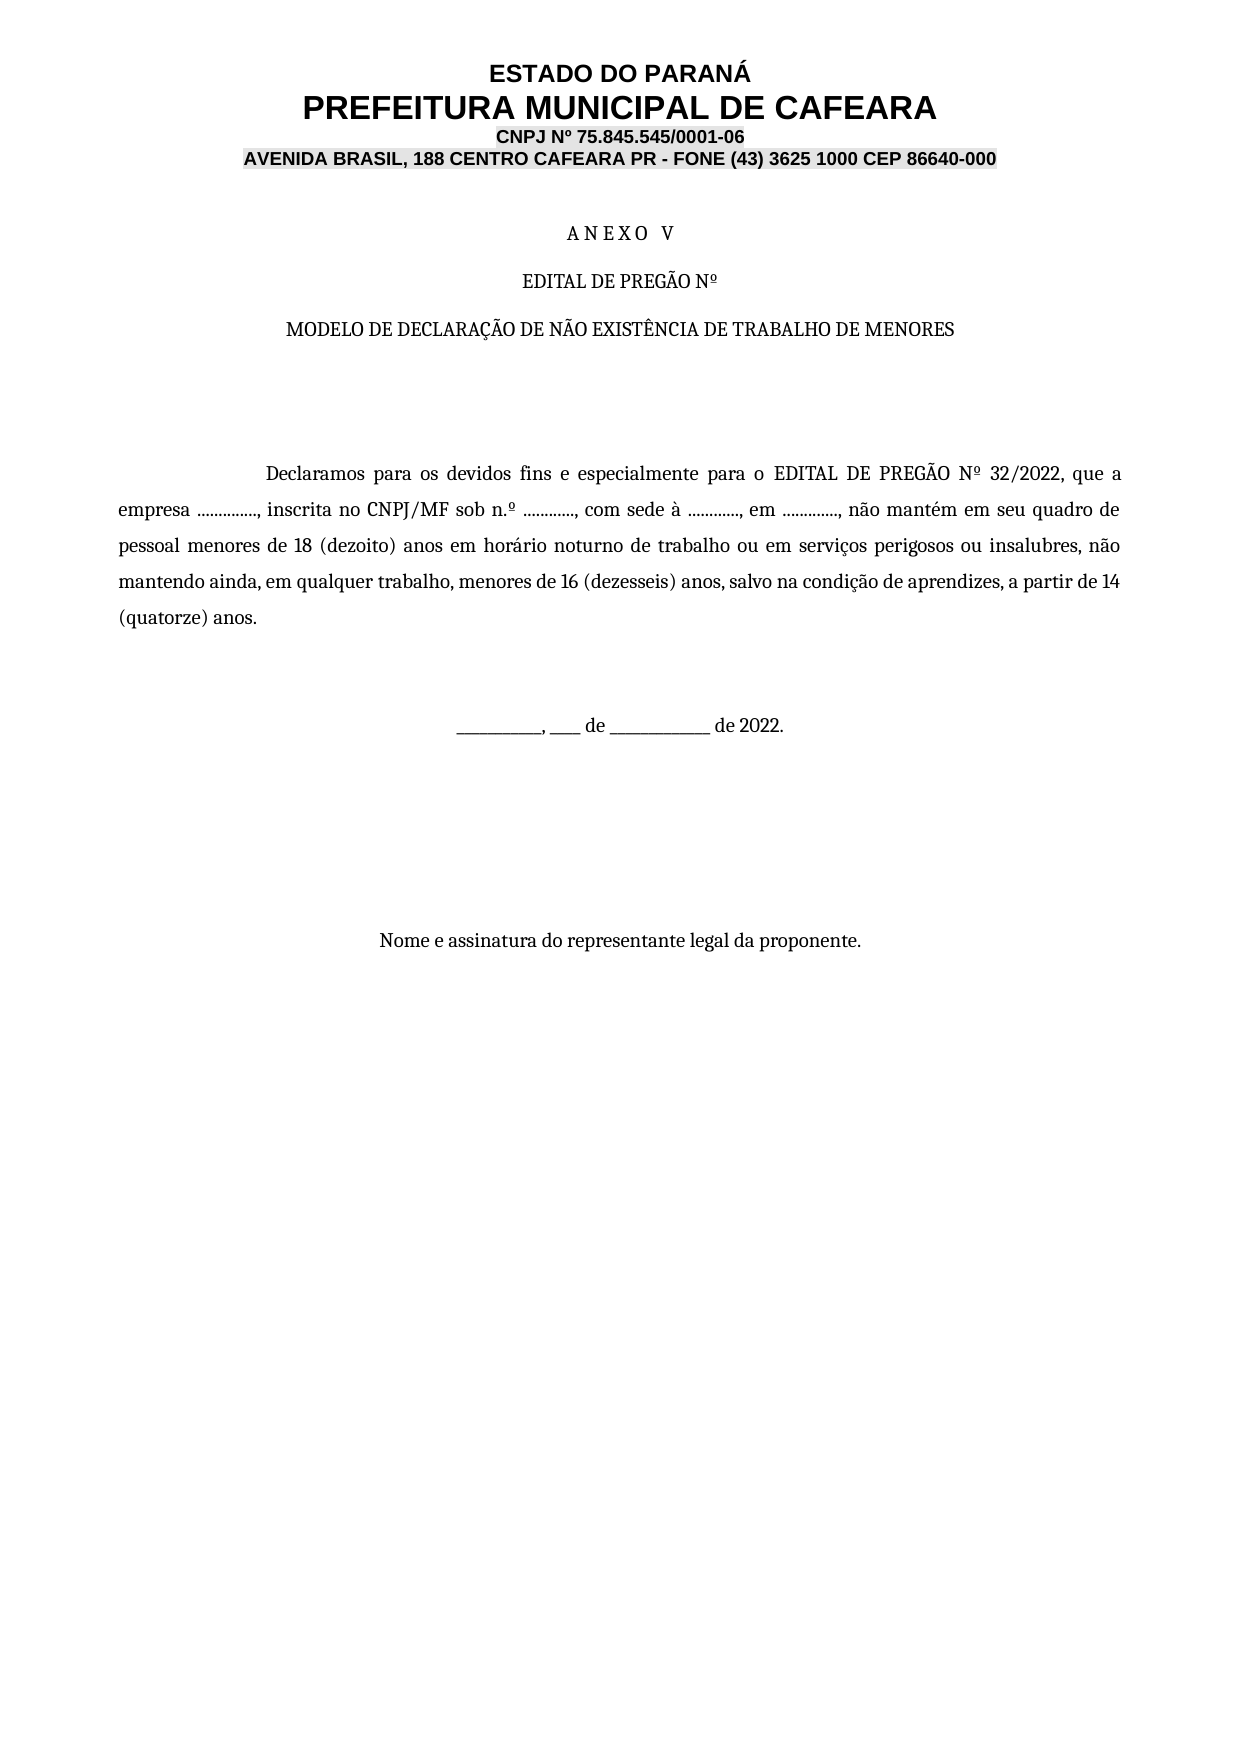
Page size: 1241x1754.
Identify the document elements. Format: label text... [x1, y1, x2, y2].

text Declaramos para os devidos fins e especialmente para o EDITAL DE PREGÃO Nº 32/2022, que a empresa .............., inscrita no CNPJ/MF sob n.º ............, com sede à ............, em ............., não mantém em seu quadro de pessoal menores de 18 (dezoito) anos em horário noturno de trabalho ou em serviços perigosos ou insalubres, não mantendo ainda, em qualquer trabalho, menores de 16 (dezesseis) anos, salvo na condição de aprendizes, a partir de 14 (quatorze) anos. [118, 462, 1122, 629]
text Nome e assinatura do representante legal da proponente. [118, 929, 1122, 953]
text EDITAL DE PREGÃO Nº [118, 270, 1122, 294]
text MODELO DE DECLARAÇÃO DE NÃO EXISTÊNCIA DE TRABALHO DE MENORES [118, 318, 1122, 342]
text ___________, ____ de _____________ de 2022. [118, 713, 1122, 737]
text A N E X O V [118, 222, 1122, 246]
